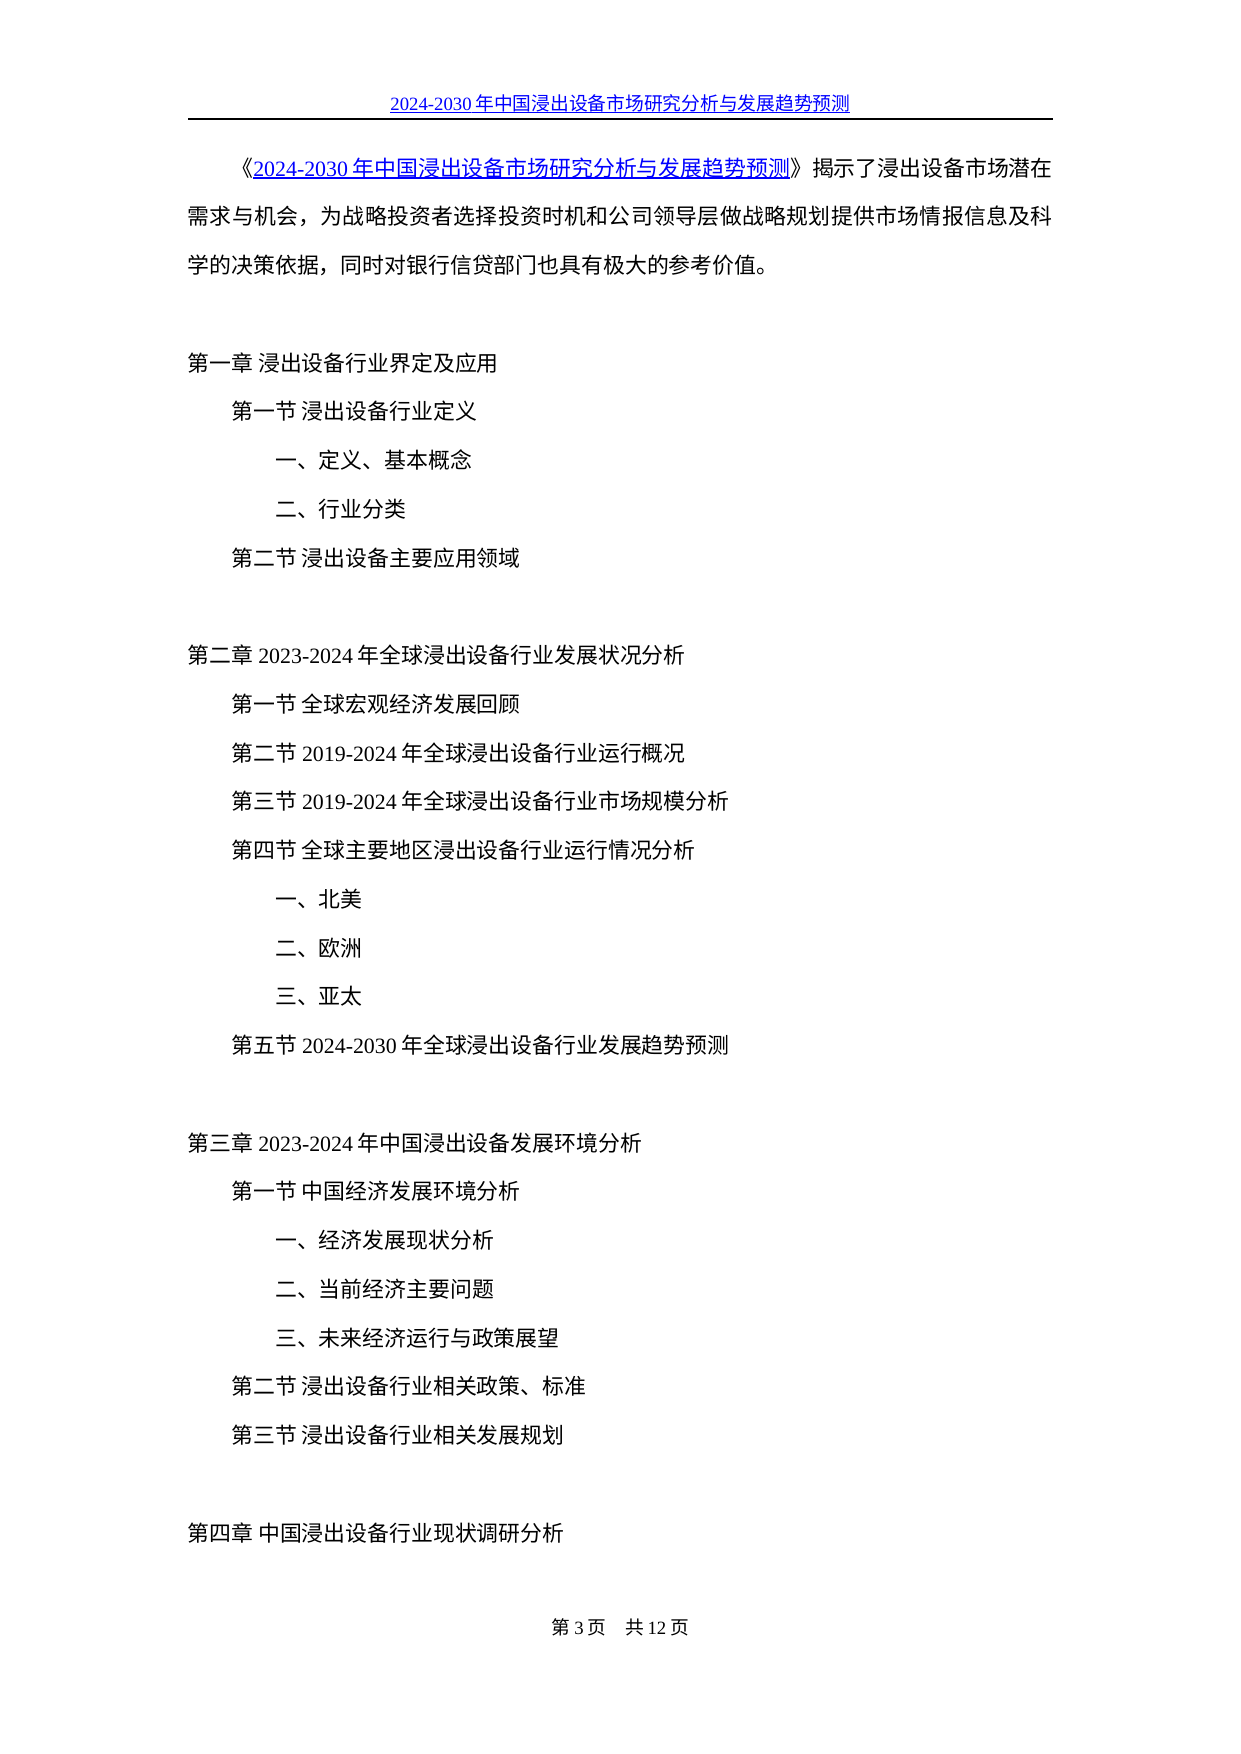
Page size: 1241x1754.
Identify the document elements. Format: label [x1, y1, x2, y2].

text [187, 150, 1053, 1548]
